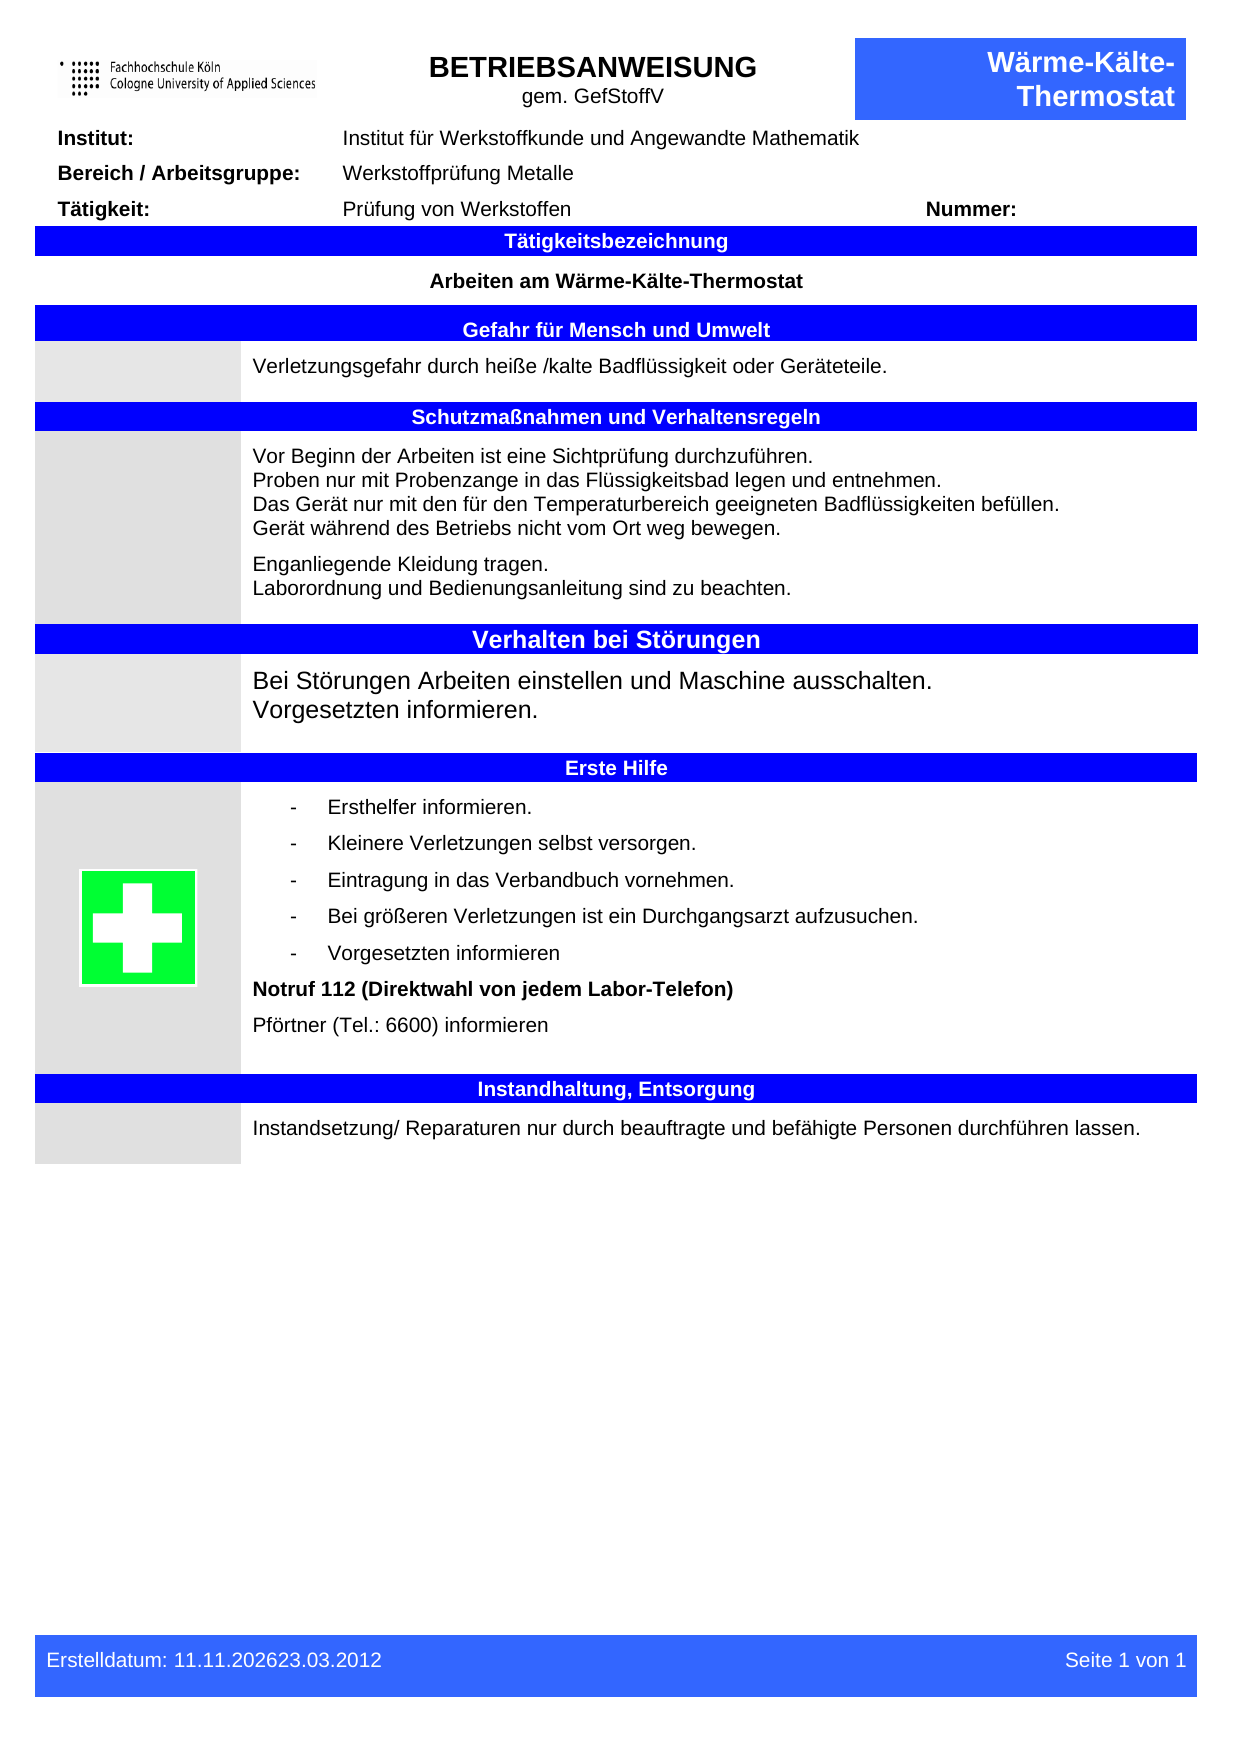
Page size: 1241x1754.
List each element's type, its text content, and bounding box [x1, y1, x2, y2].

table_header [35, 38, 1197, 226]
table_cell Verletzungsgefahr durch heiße /kalte Badflüssigkeit oder Geräteteile. [241, 341, 1197, 402]
table_cell Vor Beginn der Arbeiten ist eine Sichtprüfung durchzuführen. Proben nur mit Probenzange in das Flüssigkeitsbad legen und entnehmen. Das Gerät nur mit den für den Temperaturbereich geeigneten Badflüssigkeiten befüllen. Gerät während des Betriebs nicht vom Ort weg bewegen. Enganliegende Kleidung tragen. Laborordnung und Bedienungsanleitung sind zu beachten. [241, 431, 1197, 624]
table_cell Instandsetzung/ Reparaturen nur durch beauftragte und befähigte Personen durchführen lassen. [241, 1103, 1197, 1164]
table_cell Instandhaltung, Entsorgung [35, 1074, 1197, 1103]
table_cell [35, 431, 241, 624]
table_header Erste Hilfe [35, 753, 1197, 782]
table_header Verhalten bei Störungen [35, 624, 1198, 654]
table_cell [35, 1103, 241, 1164]
picture [57, 60, 317, 98]
table_cell [35, 341, 241, 402]
table_cell [35, 782, 241, 1074]
table_cell [35, 654, 241, 752]
table_cell Gefahr für Mensch und Umwelt [35, 305, 1197, 341]
table_cell Bei Störungen Arbeiten einstellen und Maschine ausschalten. Vorgesetzten informieren. [241, 654, 1198, 752]
table_cell Ersthelfer informieren. Kleinere Verletzungen selbst versorgen. Eintragung in das Verbandbuch vornehmen. Bei größeren Verletzungen ist ein Durchgangsarzt aufzusuchen. Vorgesetzten informieren Notruf 112 (Direktwahl von jedem Labor-Telefon) Pförtner (Tel.: 6600) informieren [241, 782, 1197, 1074]
table_cell [35, 256, 1197, 305]
table_cell Schutzmaßnahmen und Verhaltensregeln [35, 402, 1197, 431]
table_cell Tätigkeitsbezeichnung [35, 226, 1197, 256]
